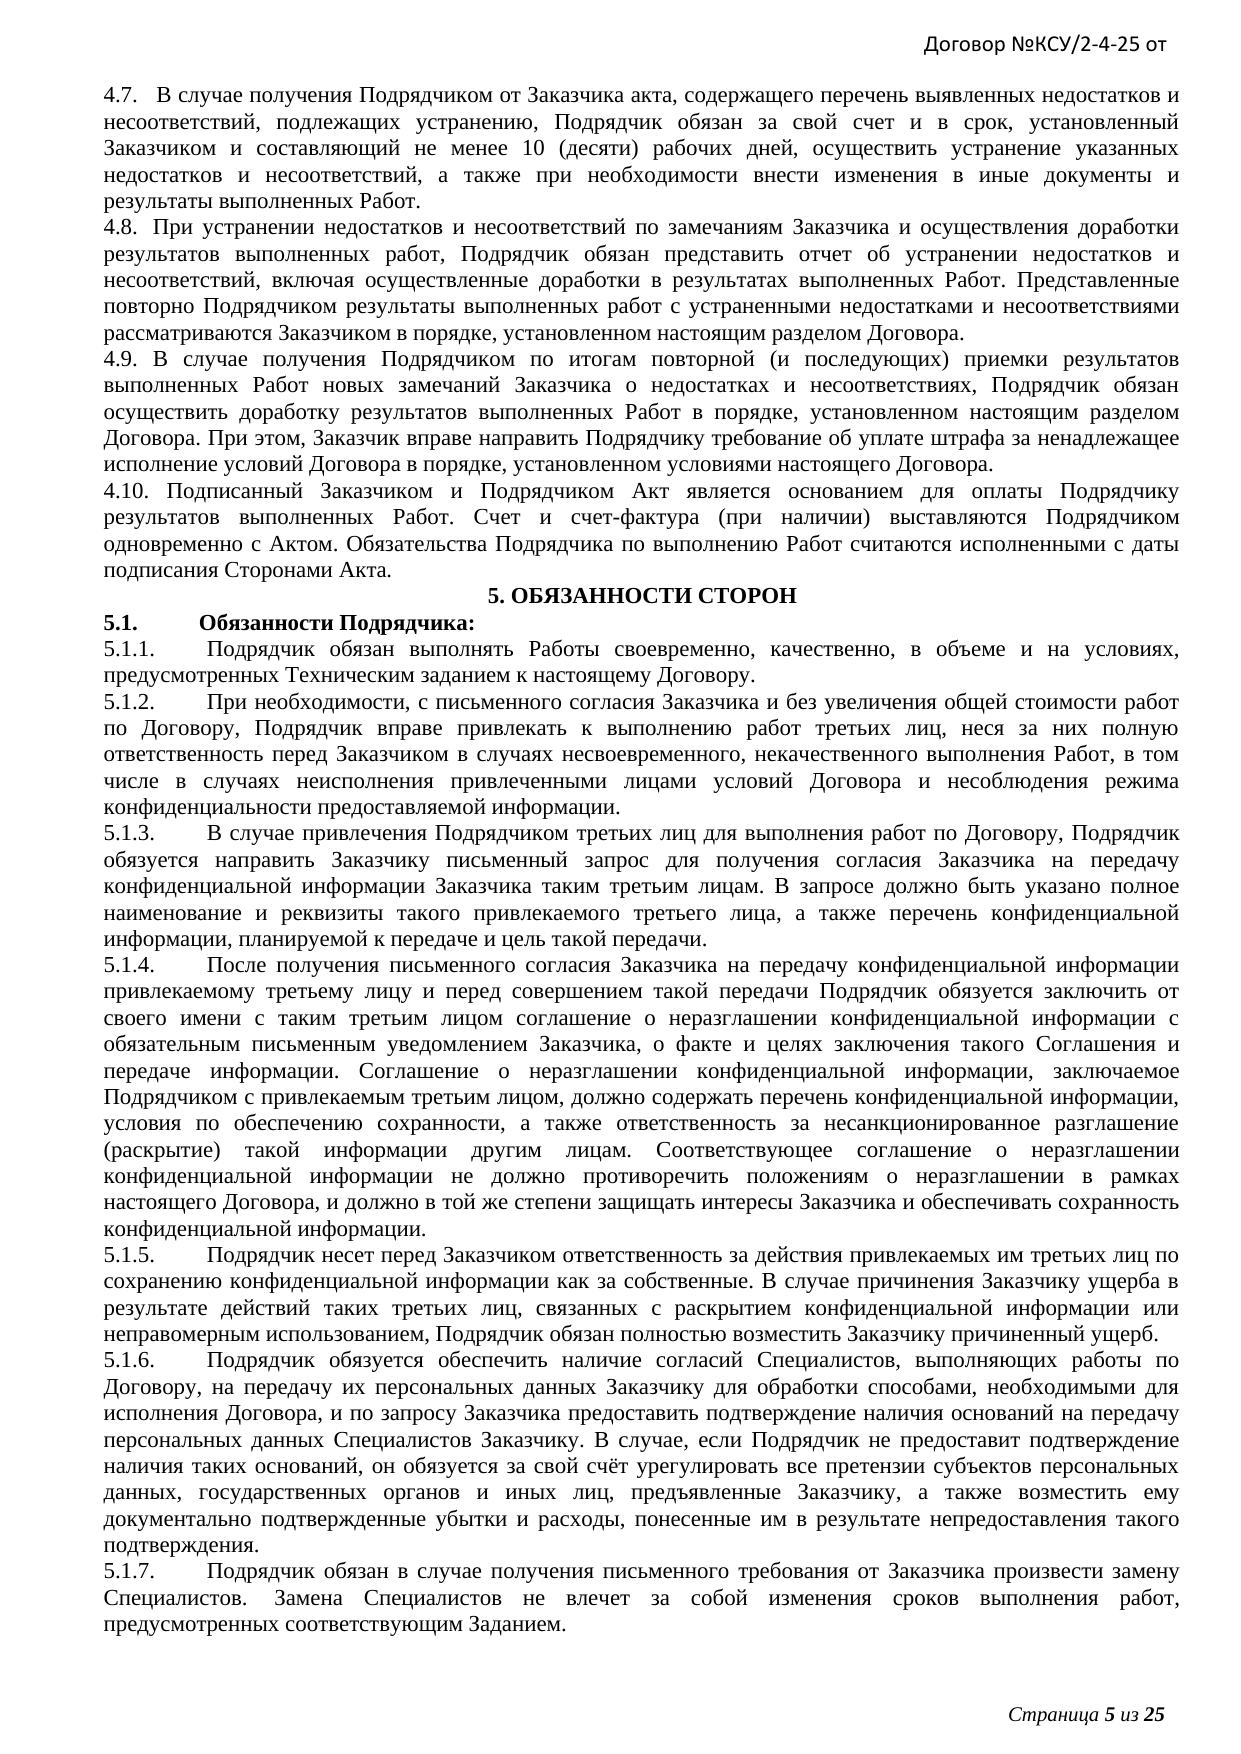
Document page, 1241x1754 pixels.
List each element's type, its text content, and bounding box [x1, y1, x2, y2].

list Подрядчик обязан в случае получения письменного требования от Заказчика произвести замену Специалистов. Замена Специалистов не влечет за собой изменения сроков выполнения работ, предусмотренных соответствующим Заданием. [103, 1557, 1181, 1636]
text 4.8. При устранении недостатков и несоответствий по замечаниям Заказчика и осуществления доработки результатов выполненных работ, Подрядчик обязан представить отчет об устранении недостатков и несоответствий, включая осуществленные доработки в результатах выполненных Работ. Представленные повторно Подрядчиком результаты выполненных работ с устраненными недостатками и несоответствиями рассматриваются Заказчиком в порядке, установленном настоящим разделом Договора. [103, 213, 1181, 345]
text 4.9. В случае получения Подрядчиком по итогам повторной (и последующих) приемки результатов выполненных Работ новых замечаний Заказчика о недостатках и несоответствиях, Подрядчик обязан осуществить доработку результатов выполненных Работ в порядке, установленном настоящим разделом Договора. При этом, Заказчик вправе направить Подрядчику требование об уплате штрафа за ненадлежащее исполнение условий Договора в порядке, установленном условиями настоящего Договора. [103, 345, 1181, 477]
list При необходимости, с письменного согласия Заказчика и без увеличения общей стоимости работ по Договору, Подрядчик вправе привлекать к выполнению работ третьих лиц, неся за них полную ответственность перед Заказчиком в случаях несвоевременного, некачественного выполнения Работ, в том числе в случаях неисполнения привлеченными лицами условий Договора и несоблюдения режима конфиденциальности предоставляемой информации. [103, 688, 1181, 819]
list После получения письменного согласия Заказчика на передачу конфиденциальной информации привлекаемому третьему лицу и перед совершением такой передачи Подрядчик обязуется заключить от своего имени с таким третьим лицом соглашение о неразглашении конфиденциальной информации с обязательным письменным уведомлением Заказчика, о факте и целях заключения такого Соглашения и передаче информации. Соглашение о неразглашении конфиденциальной информации, заключаемое Подрядчиком с привлекаемым третьим лицом, должно содержать перечень конфиденциальной информации, условия по обеспечению сохранности, а также ответственность за несанкционированное разглашение (раскрытие) такой информации другим лицам. Соответствующее соглашение о неразглашении конфиденциальной информации не должно противоречить положениям о неразглашении в рамках настоящего Договора, и должно в той же степени защищать интересы Заказчика и обеспечивать сохранность конфиденциальной информации. [103, 951, 1181, 1241]
list Подрядчик обязуется обеспечить наличие согласий Специалистов, выполняющих работы по Договору, на передачу их персональных данных Заказчику для обработки способами, необходимыми для исполнения Договора, и по запросу Заказчика предоставить подтверждение наличия оснований на передачу персональных данных Специалистов Заказчику. В случае, если Подрядчик не предоставит подтверждение наличия таких оснований, он обязуется за свой счёт урегулировать все претензии субъектов персональных данных, государственных органов и иных лиц, предъявленные Заказчику, а также возместить ему документально подтвержденные убытки и расходы, понесенные им в результате непредоставления такого подтверждения. [103, 1347, 1181, 1557]
text 5. ОБЯЗАННОСТИ СТОРОН [103, 582, 1181, 609]
list Подрядчик обязан выполнять Работы своевременно, качественно, в объеме и на условиях, предусмотренных Техническим заданием к настоящему Договору. [103, 635, 1181, 688]
list Подрядчик несет перед Заказчиком ответственность за действия привлекаемых им третьих лиц по сохранению конфиденциальной информации как за собственные. В случае причинения Заказчику ущерба в результате действий таких третьих лиц, связанных с раскрытием конфиденциальной информации или неправомерным использованием, Подрядчик обязан полностью возместить Заказчику причиненный ущерб. [103, 1241, 1181, 1347]
text 4.7. В случае получения Подрядчиком от Заказчика акта, содержащего перечень выявленных недостатков и несоответствий, подлежащих устранению, Подрядчик обязан за свой счет и в срок, установленный Заказчиком и составляющий не менее 10 (десяти) рабочих дней, осуществить устранение указанных недостатков и несоответствий, а также при необходимости внести изменения в иные документы и результаты выполненных Работ. [103, 82, 1181, 213]
list Обязанности Подрядчика: [103, 609, 1181, 635]
text 4.10. Подписанный Заказчиком и Подрядчиком Акт является основанием для оплаты Подрядчику результатов выполненных Работ. Счет и счет-фактура (при наличии) выставляются Подрядчиком одновременно с Актом. Обязательства Подрядчика по выполнению Работ считаются исполненными с даты подписания Сторонами Акта. [103, 477, 1181, 582]
list В случае привлечения Подрядчиком третьих лиц для выполнения работ по Договору, Подрядчик обязуется направить Заказчику письменный запрос для получения согласия Заказчика на передачу конфиденциальной информации Заказчика таким третьим лицам. В запросе должно быть указано полное наименование и реквизиты такого привлекаемого третьего лица, а также перечень конфиденциальной информации, планируемой к передаче и цель такой передачи. [103, 819, 1181, 951]
